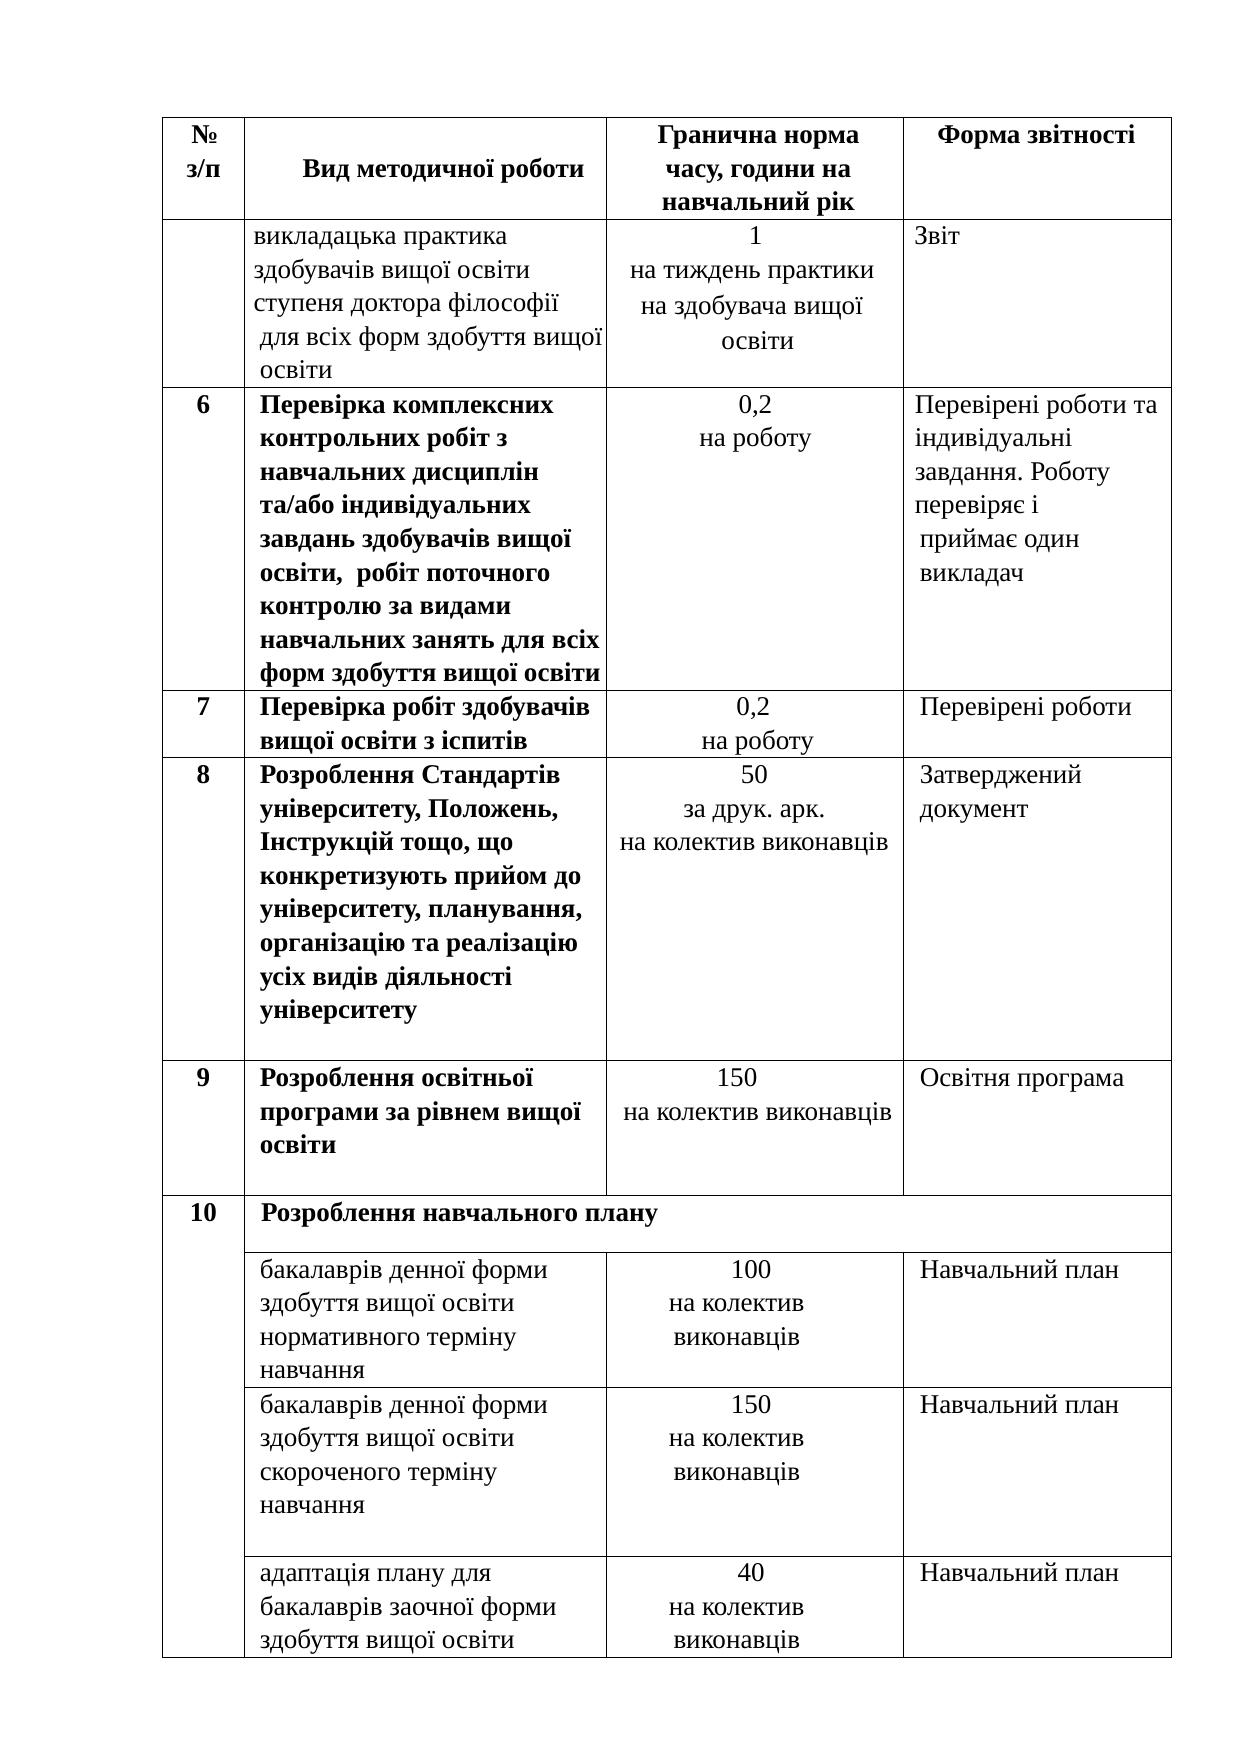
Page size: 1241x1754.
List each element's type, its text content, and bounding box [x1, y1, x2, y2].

table_cell 10 [163, 1196, 244, 1657]
table_cell 0,2 на роботу [607, 388, 903, 689]
table_cell Навчальний план [904, 1388, 1171, 1556]
table_cell Перевірені роботи [904, 691, 1171, 757]
table_cell Перевірені роботи та індивідуальні завдання. Роботу перевіряє і приймає один викладач [904, 388, 1171, 689]
table_cell Навчальний план [904, 1557, 1171, 1657]
table_header Гранична норма часу, години на навчальний рік [607, 118, 903, 218]
table_cell 9 [163, 1061, 244, 1195]
table_header Вид методичної роботи [245, 118, 606, 218]
table_cell Розроблення Стандартів університету, Положень, Інструкцій тощо, що конкретизують прийом до університету, планування, організацію та реалізацію усіх видів діяльності університету [245, 758, 606, 1060]
table_cell 100 на колектив виконавців [607, 1253, 903, 1387]
table_cell 150 на колектив виконавців [607, 1061, 903, 1195]
table_cell викладацька практика здобувачів вищої освіти ступеня доктора філософії для всіх форм здобуття вищої освіти [245, 220, 606, 387]
table_cell 0,2 на роботу [607, 691, 903, 757]
table_cell Розроблення освітньої програми за рівнем вищої освіти [245, 1061, 606, 1195]
table_cell Перевірка комплексних контрольних робіт з навчальних дисциплін та/або індивідуальних завдань здобувачів вищої освіти, робіт поточного контролю за видами навчальних занять для всіх форм здобуття вищої освіти [245, 388, 606, 689]
table_cell Навчальний план [904, 1253, 1171, 1387]
table_cell 40 на колектив виконавців [607, 1557, 903, 1657]
table_cell 150 на колектив виконавців [607, 1388, 903, 1556]
table_cell 8 [163, 758, 244, 1060]
table_header № з/п [163, 118, 244, 218]
table_cell Перевірка робіт здобувачів вищої освіти з іспитів [245, 691, 606, 757]
table_cell Звіт [904, 220, 1171, 387]
table_cell Розроблення навчального плану [245, 1196, 1171, 1252]
table_cell 50 за друк. арк. на колектив виконавців [607, 758, 903, 1060]
table_cell 7 [163, 691, 244, 757]
table_cell бакалаврів денної форми здобуття вищої освіти скороченого терміну навчання [245, 1388, 606, 1556]
table_cell Затверджений документ [904, 758, 1171, 1060]
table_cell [245, 1557, 606, 1657]
table_cell Освітня програма [904, 1061, 1171, 1195]
table_cell 1 на тиждень практики на здобувача вищої освіти [607, 220, 903, 387]
table_cell 6 [163, 388, 244, 689]
table_header Форма звітності [904, 118, 1171, 218]
table_cell бакалаврів денної форми здобуття вищої освіти нормативного терміну навчання [245, 1253, 606, 1387]
